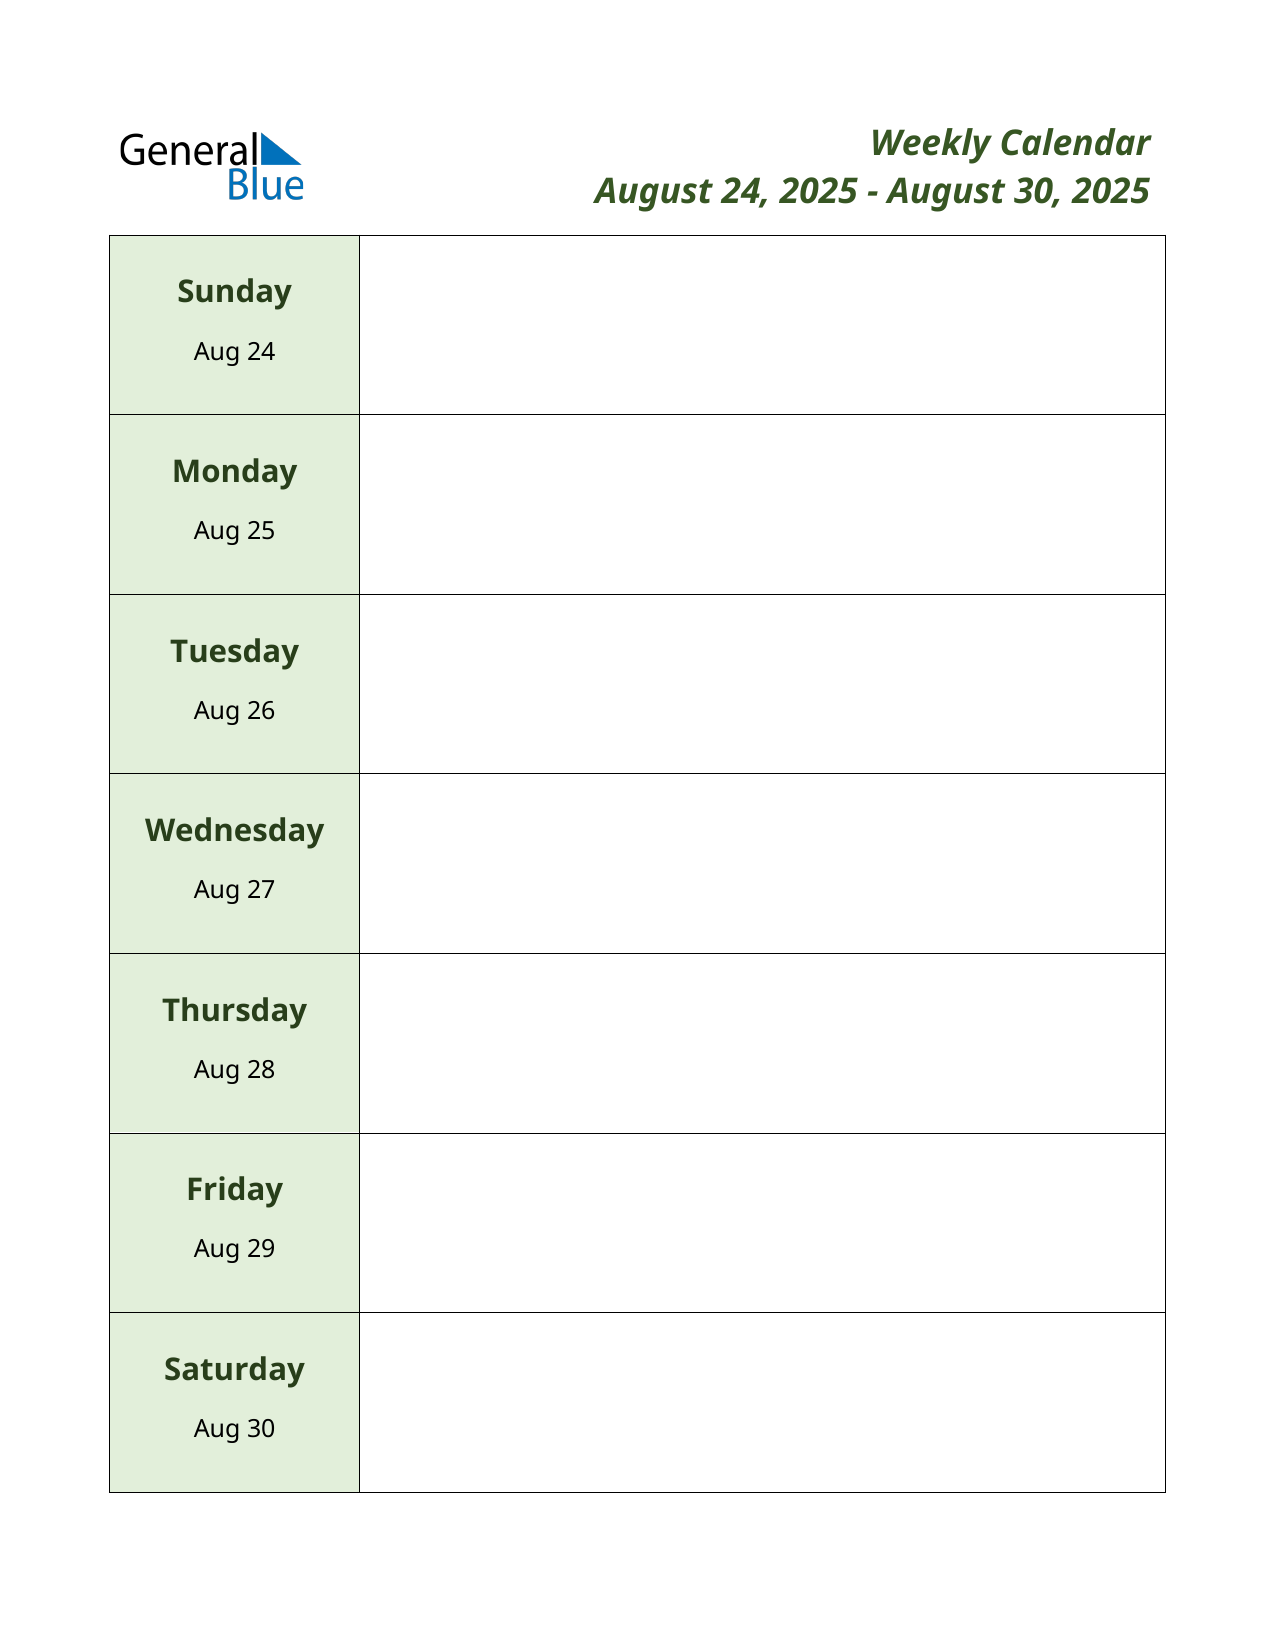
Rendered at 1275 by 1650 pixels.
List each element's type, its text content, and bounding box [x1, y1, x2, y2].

table_cell [360, 774, 1165, 953]
table_cell [360, 236, 1165, 414]
table_cell [360, 954, 1165, 1132]
table_cell Tuesday Aug 26 [110, 595, 359, 773]
table_header [109, 98, 359, 234]
table_cell [360, 595, 1165, 773]
table_cell Sunday Aug 24 [110, 236, 359, 414]
table_cell [360, 1134, 1165, 1312]
table_cell Wednesday Aug 27 [110, 774, 359, 953]
picture [120, 132, 304, 200]
table_header Weekly Calendar August 24, 2025 - August 30, 2025 [360, 98, 1166, 234]
table_cell Saturday Aug 30 [110, 1313, 359, 1492]
table_cell [360, 1313, 1165, 1492]
table_cell Friday Aug 29 [110, 1134, 359, 1312]
table_cell [360, 415, 1165, 594]
table_cell Thursday Aug 28 [110, 954, 359, 1132]
table_cell Monday Aug 25 [110, 415, 359, 594]
